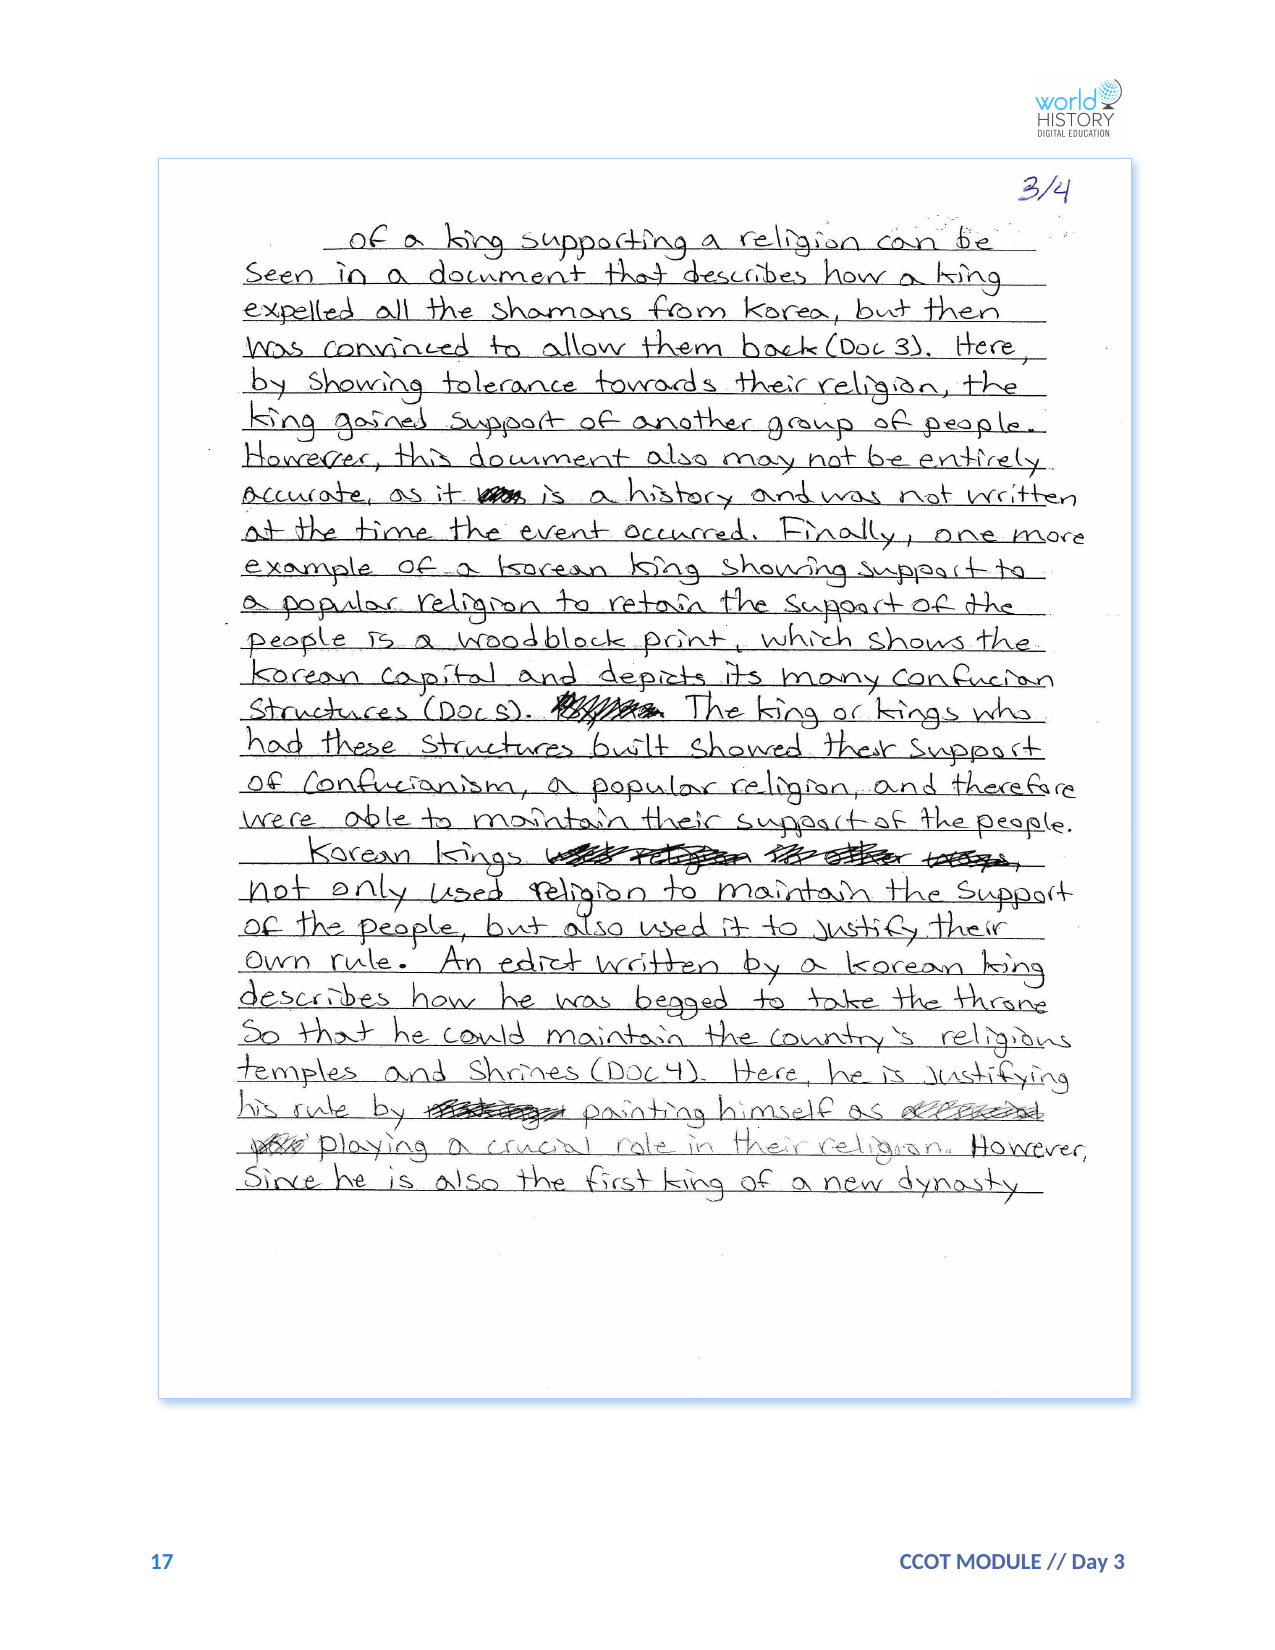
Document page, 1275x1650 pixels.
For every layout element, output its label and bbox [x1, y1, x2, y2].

picture [1031, 75, 1125, 142]
picture [159, 159, 1131, 1398]
